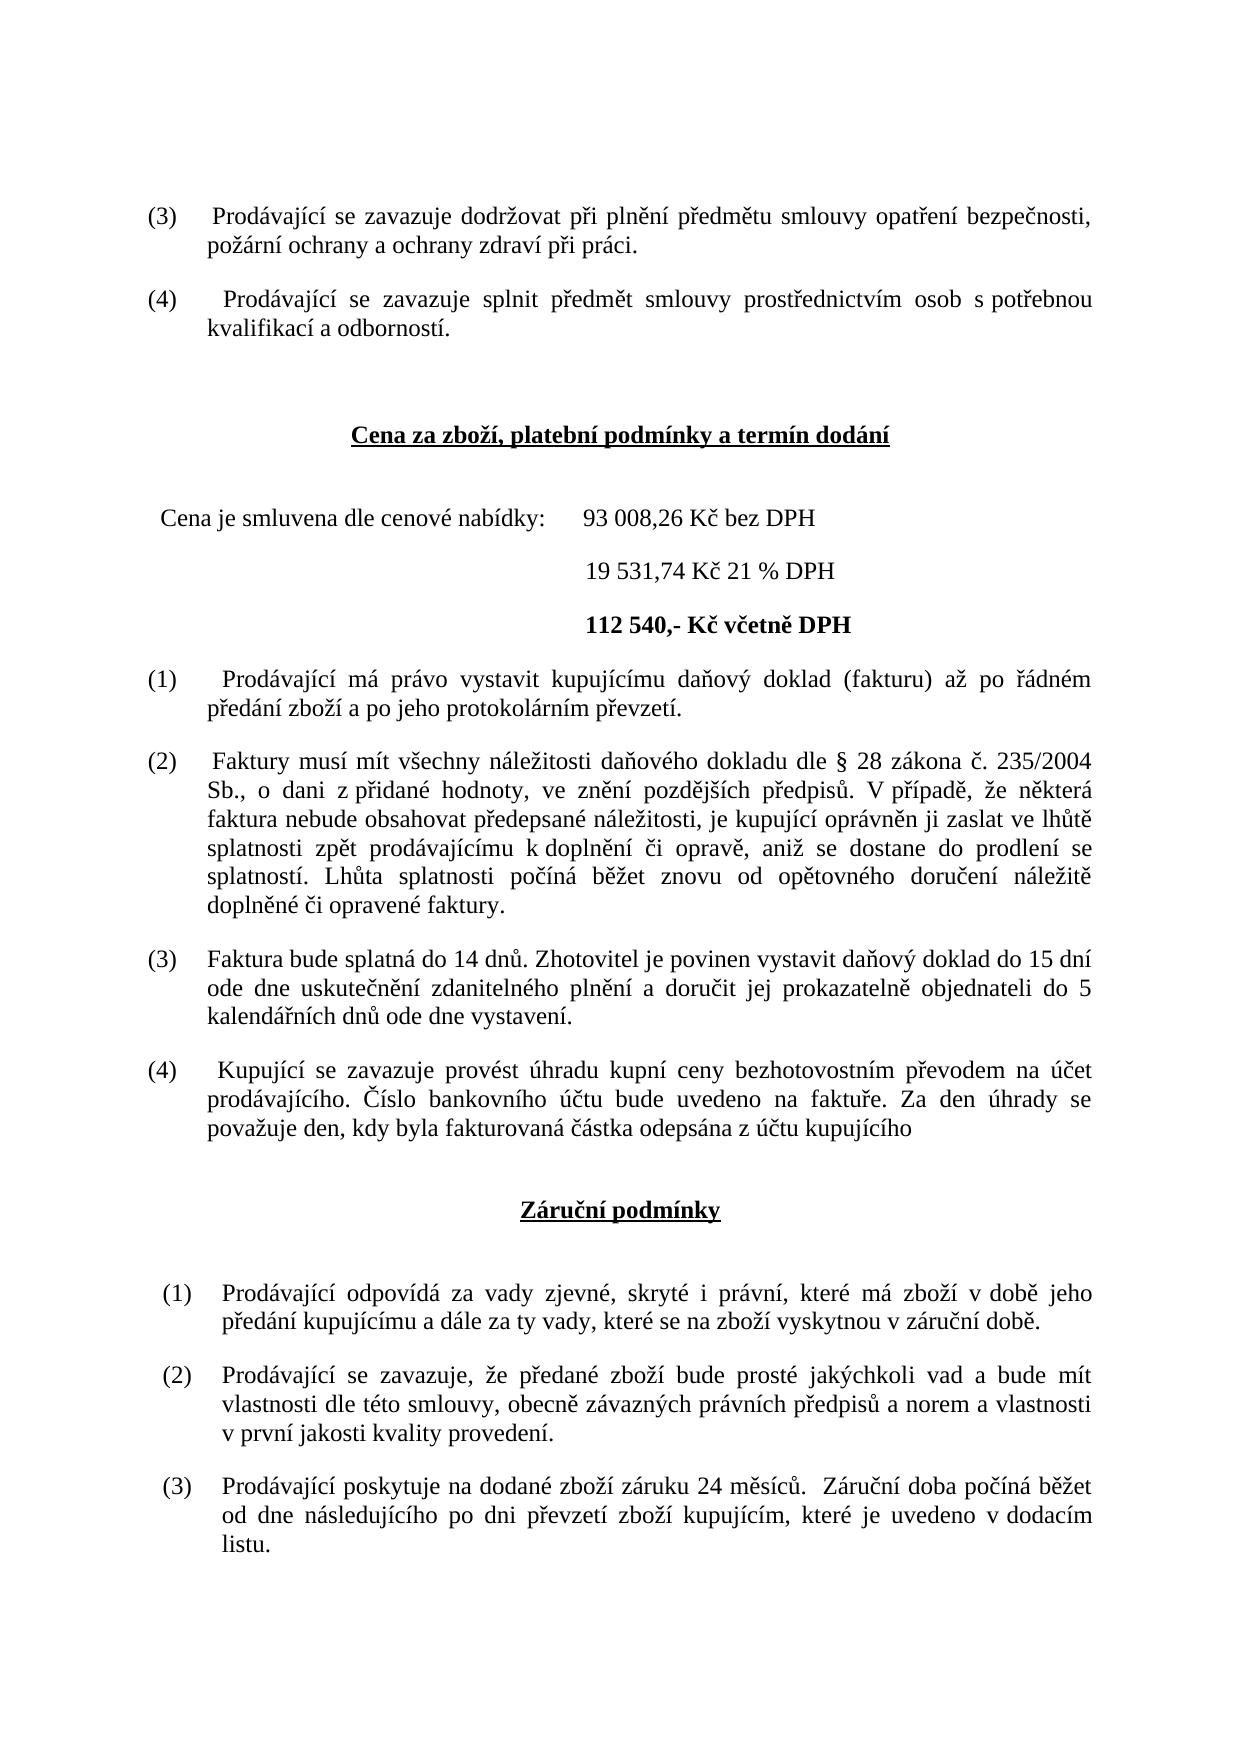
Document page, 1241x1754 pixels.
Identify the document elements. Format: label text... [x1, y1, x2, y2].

text Cena je smluvena dle cenové nabídky: 93 008,26 Kč bez DPH [148, 503, 1092, 531]
list Prodávající má právo vystavit kupujícímu daňový doklad (fakturu) až po řádném předání zboží a po jeho protokolárním převzetí. [148, 664, 1092, 721]
list Prodávající se zavazuje dodržovat při plnění předmětu smlouvy opatření bezpečnosti, požární ochrany a ochrany zdraví při práci. [148, 201, 1092, 259]
text Záruční podmínky [148, 1195, 1092, 1224]
list Kupující se zavazuje provést úhradu kupní ceny bezhotovostním převodem na účet prodávajícího. Číslo bankovního účtu bude uvedeno na faktuře. Za den úhrady se považuje den, kdy byla fakturovaná částka odepsána z účtu kupujícího [148, 1055, 1092, 1141]
list Prodávající odpovídá za vady zjevné, skryté i právní, které má zboží v době jeho předání kupujícímu a dále za ty vady, které se na zboží vyskytnou v záruční době. [162, 1278, 1092, 1335]
text 19 531,74 Kč 21 % DPH [148, 556, 1092, 585]
list Prodávající se zavazuje splnit předmět smlouvy prostřednictvím osob s potřebnou kvalifikací a odborností. [148, 284, 1092, 341]
list Prodávající poskytuje na dodané zboží záruku 24 měsíců. Záruční doba počíná běžet od dne následujícího po dni převzetí zboží kupujícím, které je uvedeno v dodacím listu. [162, 1471, 1092, 1558]
list Faktury musí mít všechny náležitosti daňového dokladu dle § 28 zákona č. 235/2004 Sb., o dani z přidané hodnoty, ve znění pozdějších předpisů. V případě, že některá faktura nebude obsahovat předepsané náležitosti, je kupující oprávněn ji zaslat ve lhůtě splatnosti zpět prodávajícímu k doplnění či opravě, aniž se dostane do prodlení se splatností. Lhůta splatnosti počíná běžet znovu od opětovného doručení náležitě doplněné či opravené faktury. [148, 746, 1092, 919]
text 112 540,- Kč včetně DPH [148, 610, 1092, 639]
list Prodávající se zavazuje, že předané zboží bude prosté jakýchkoli vad a bude mít vlastnosti dle této smlouvy, obecně závazných právních předpisů a norem a vlastnosti v první jakosti kvality provedení. [162, 1360, 1092, 1446]
list Faktura bude splatná do 14 dnů. Zhotovitel je povinen vystavit daňový doklad do 15 dní ode dne uskutečnění zdanitelného plnění a doručit jej prokazatelně objednateli do 5 kalendářních dnů ode dne vystavení. [148, 944, 1092, 1030]
text Cena za zboží, platební podmínky a termín dodání [148, 420, 1092, 449]
